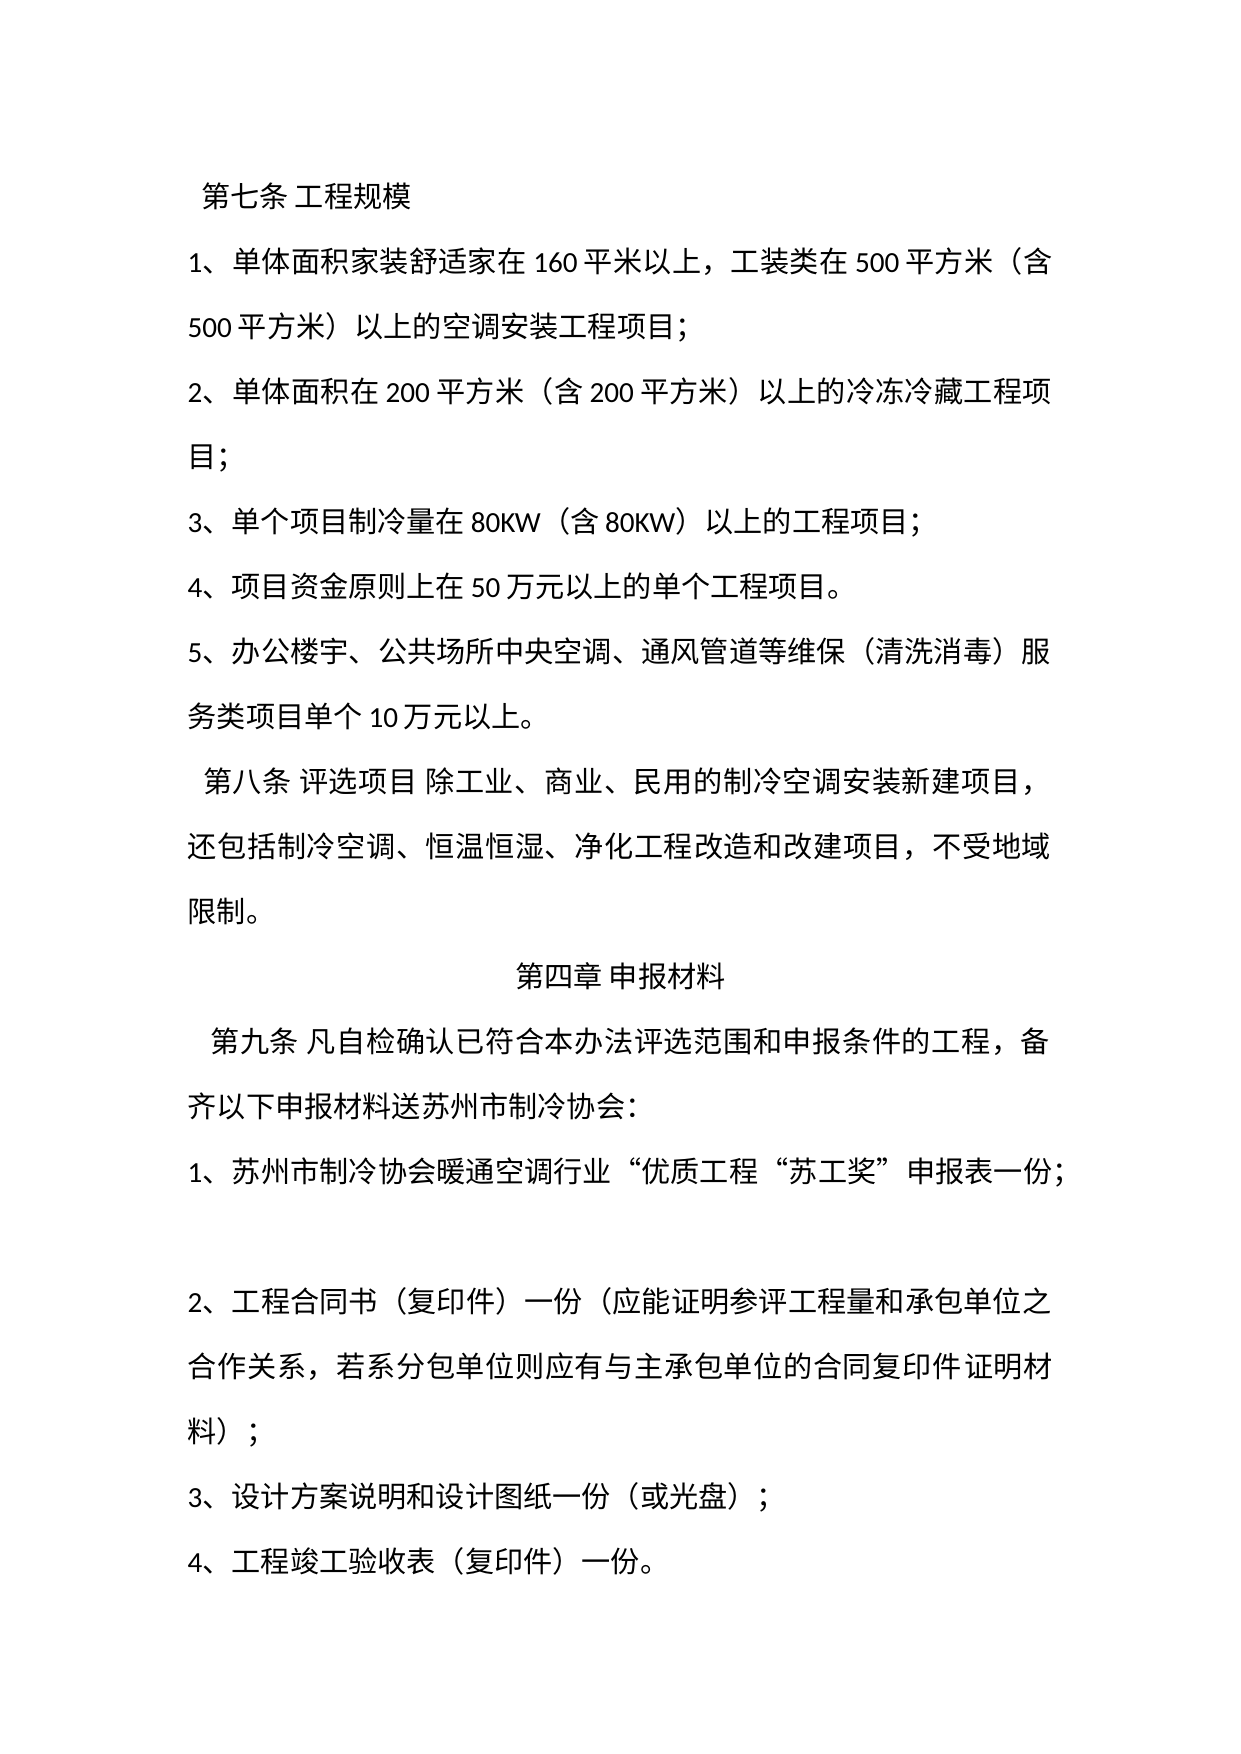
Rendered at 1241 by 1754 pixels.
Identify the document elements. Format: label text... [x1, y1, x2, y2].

text 4、工程竣工验收表（复印件）一份。 [187, 1527, 1053, 1592]
text 3、设计方案说明和设计图纸一份（或光盘）； [187, 1462, 1053, 1527]
text 4、项目资金原则上在50万元以上的单个工程项目。 [187, 552, 1053, 617]
text 2、单体面积在200平方米（含200平方米）以上的冷冻冷藏工程项目； [187, 357, 1053, 487]
text 5、办公楼宇、公共场所中央空调、通风管道等维保（清洗消毒）服务类项目单个10万元以上。 [187, 617, 1053, 747]
text 2、工程合同书（复印件）一份（应能证明参评工程量和承包单位之合作关系，若系分包单位则应有与主承包单位的合同复印件证明材料）； [187, 1267, 1053, 1462]
text 第七条 工程规模 [187, 162, 1053, 227]
text 第九条 凡自检确认已符合本办法评选范围和申报条件的工程，备齐以下申报材料送苏州市制冷协会： [187, 1007, 1053, 1137]
text 第四章 申报材料 [187, 942, 1053, 1007]
text 3、单个项目制冷量在80KW（含80KW）以上的工程项目； [187, 487, 1053, 552]
text 第八条 评选项目 除工业、商业、民用的制冷空调安装新建项目，还包括制冷空调、恒温恒湿、净化工程改造和改建项目，不受地域限制。 [187, 747, 1053, 942]
text 1、苏州市制冷协会暖通空调行业“优质工程“苏工奖”申报表一份； [187, 1137, 1053, 1267]
text 1、单体面积家装舒适家在160平米以上，工装类在500平方米（含500平方米）以上的空调安装工程项目； [187, 227, 1053, 357]
